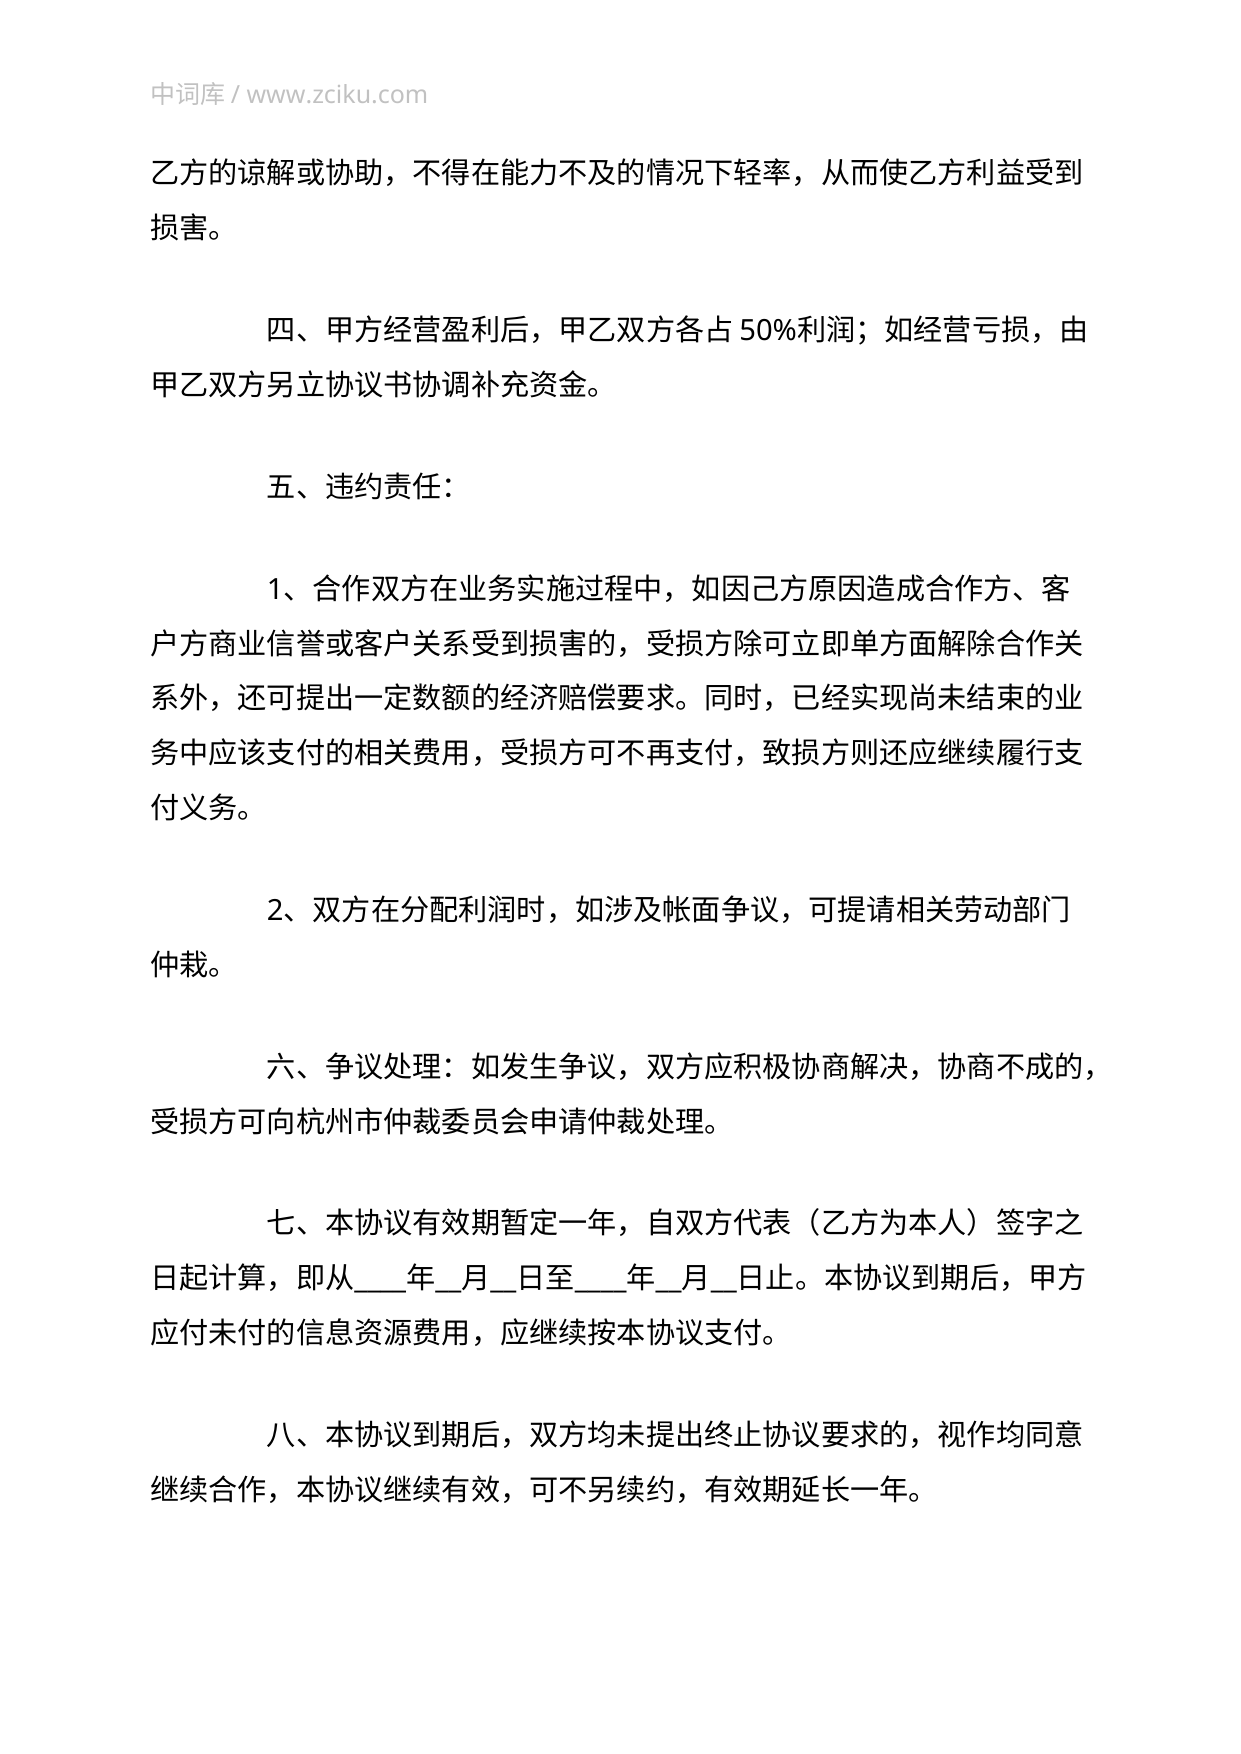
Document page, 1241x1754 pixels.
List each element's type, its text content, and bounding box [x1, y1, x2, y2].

text 2、双方在分配利润时，如涉及帐面争议，可提请相关劳动部门仲栽。 [150, 887, 1090, 984]
text 六、争议处理：如发生争议，双方应积极协商解决，协商不成的，受损方可向杭州市仲裁委员会申请仲裁处理。 [150, 1043, 1090, 1141]
text 四、甲方经营盈利后，甲乙双方各占50%利润；如经营亏损，由甲乙双方另立协议书协调补充资金。 [150, 307, 1090, 404]
text 1、合作双方在业务实施过程中，如因己方原因造成合作方、客户方商业信誉或客户关系受到损害的，受损方除可立即单方面解除合作关系外，还可提出一定数额的经济赔偿要求。同时，已经实现尚未结束的业务中应该支付的相关费用，受损方可不再支付，致损方则还应继续履行支付义务。 [150, 565, 1090, 827]
text 七、本协议有效期暂定一年，自双方代表（乙方为本人）签字之日起计算，即从____年__月__日至____年__月__日止。本协议到期后，甲方应付未付的信息资源费用，应继续按本协议支付。 [150, 1200, 1090, 1352]
text 五、违约责任： [150, 463, 1090, 506]
text 八、本协议到期后，双方均未提出终止协议要求的，视作均同意继续合作，本协议继续有效，可不另续约，有效期延长一年。 [150, 1412, 1090, 1509]
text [150, 150, 1090, 247]
